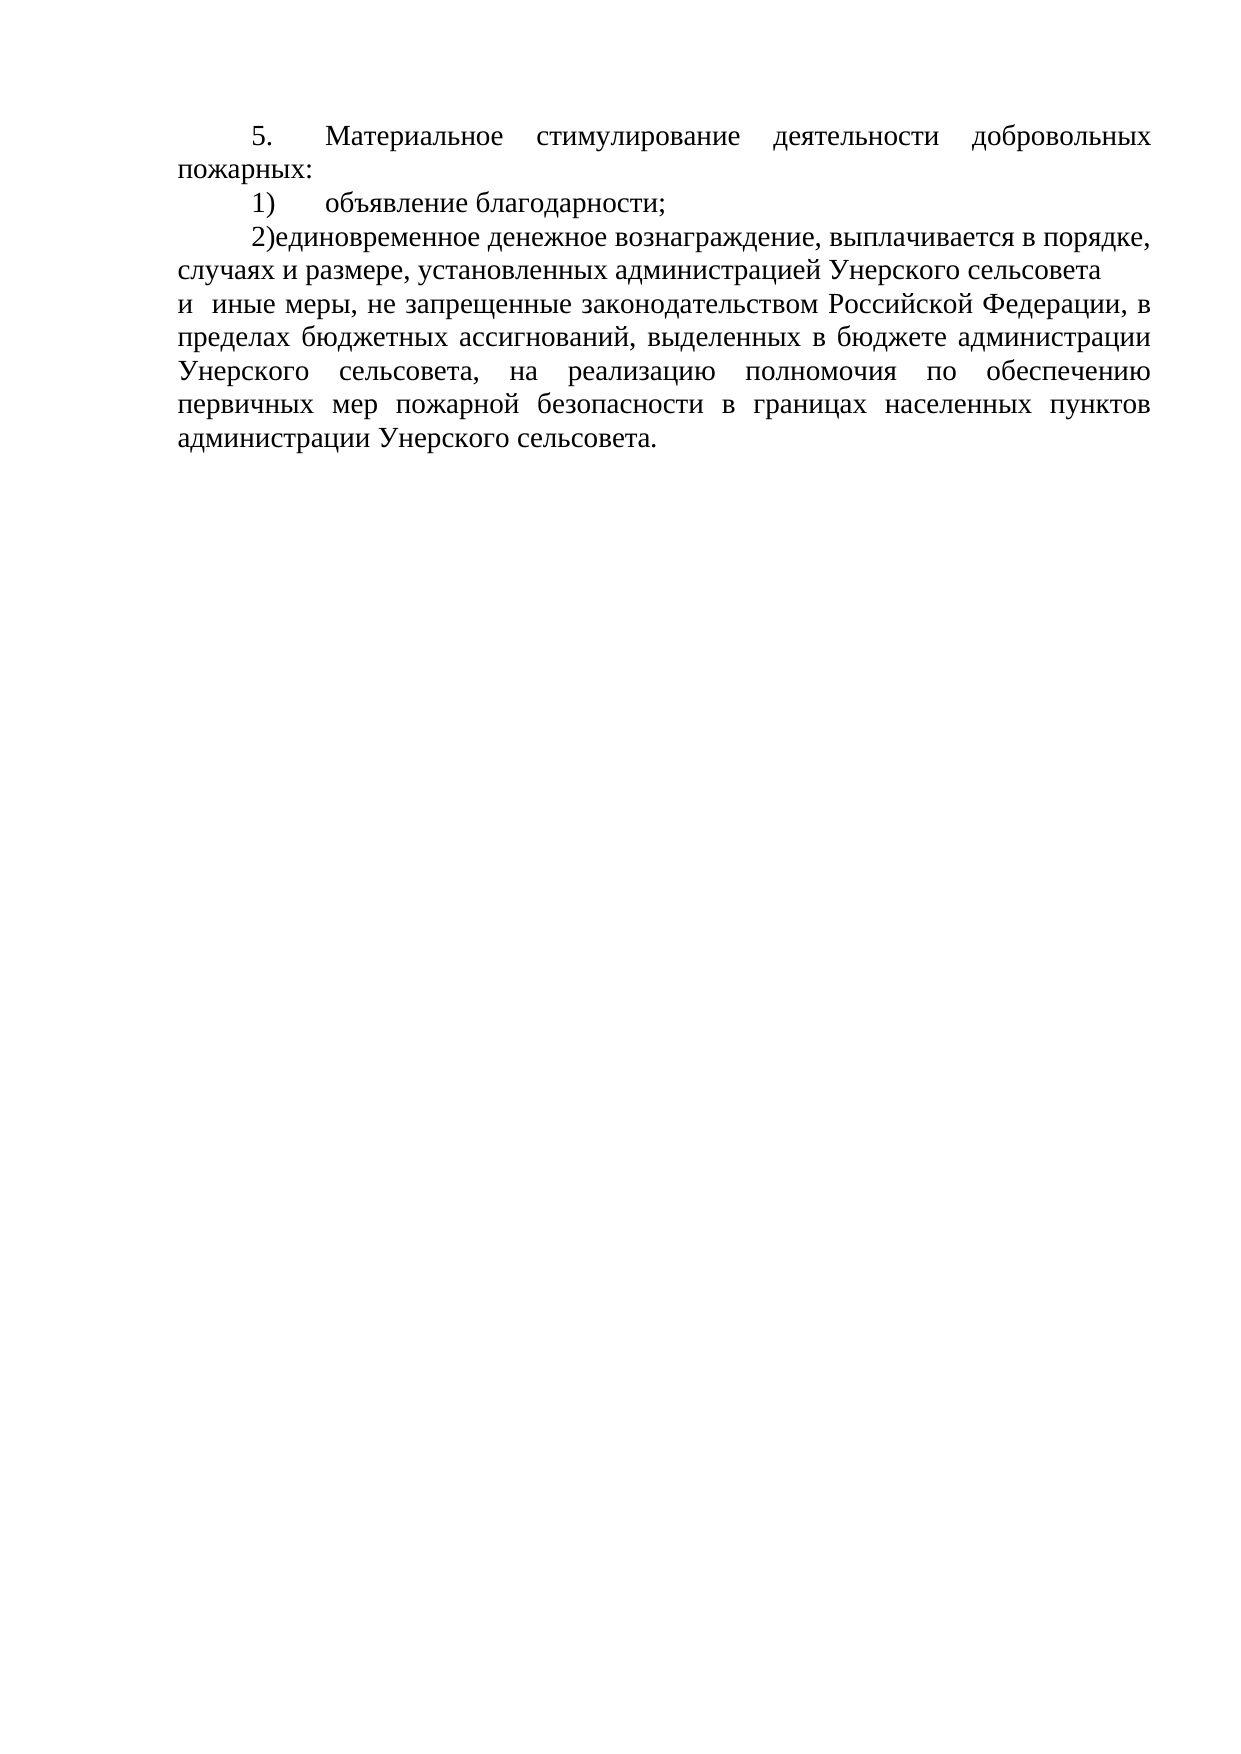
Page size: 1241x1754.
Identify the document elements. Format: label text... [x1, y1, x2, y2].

text и иные меры, не запрещенные законодательством Российской Федерации, в пределах бюджетных ассигнований, выделенных в бюджете администрации Унерского сельсовета, на реализацию полномочия по обеспечению первичных мер пожарной безопасности в границах населенных пунктов администрации Унерского сельсовета. [177, 286, 1152, 453]
text 2)единовременное денежное вознаграждение, выплачивается в порядке, случаях и размере, установленных администрацией Унерского сельсовета [177, 219, 1152, 286]
list объявление благодарности; [177, 185, 1152, 219]
list Материальное стимулирование деятельности добровольных пожарных: [177, 118, 1152, 185]
